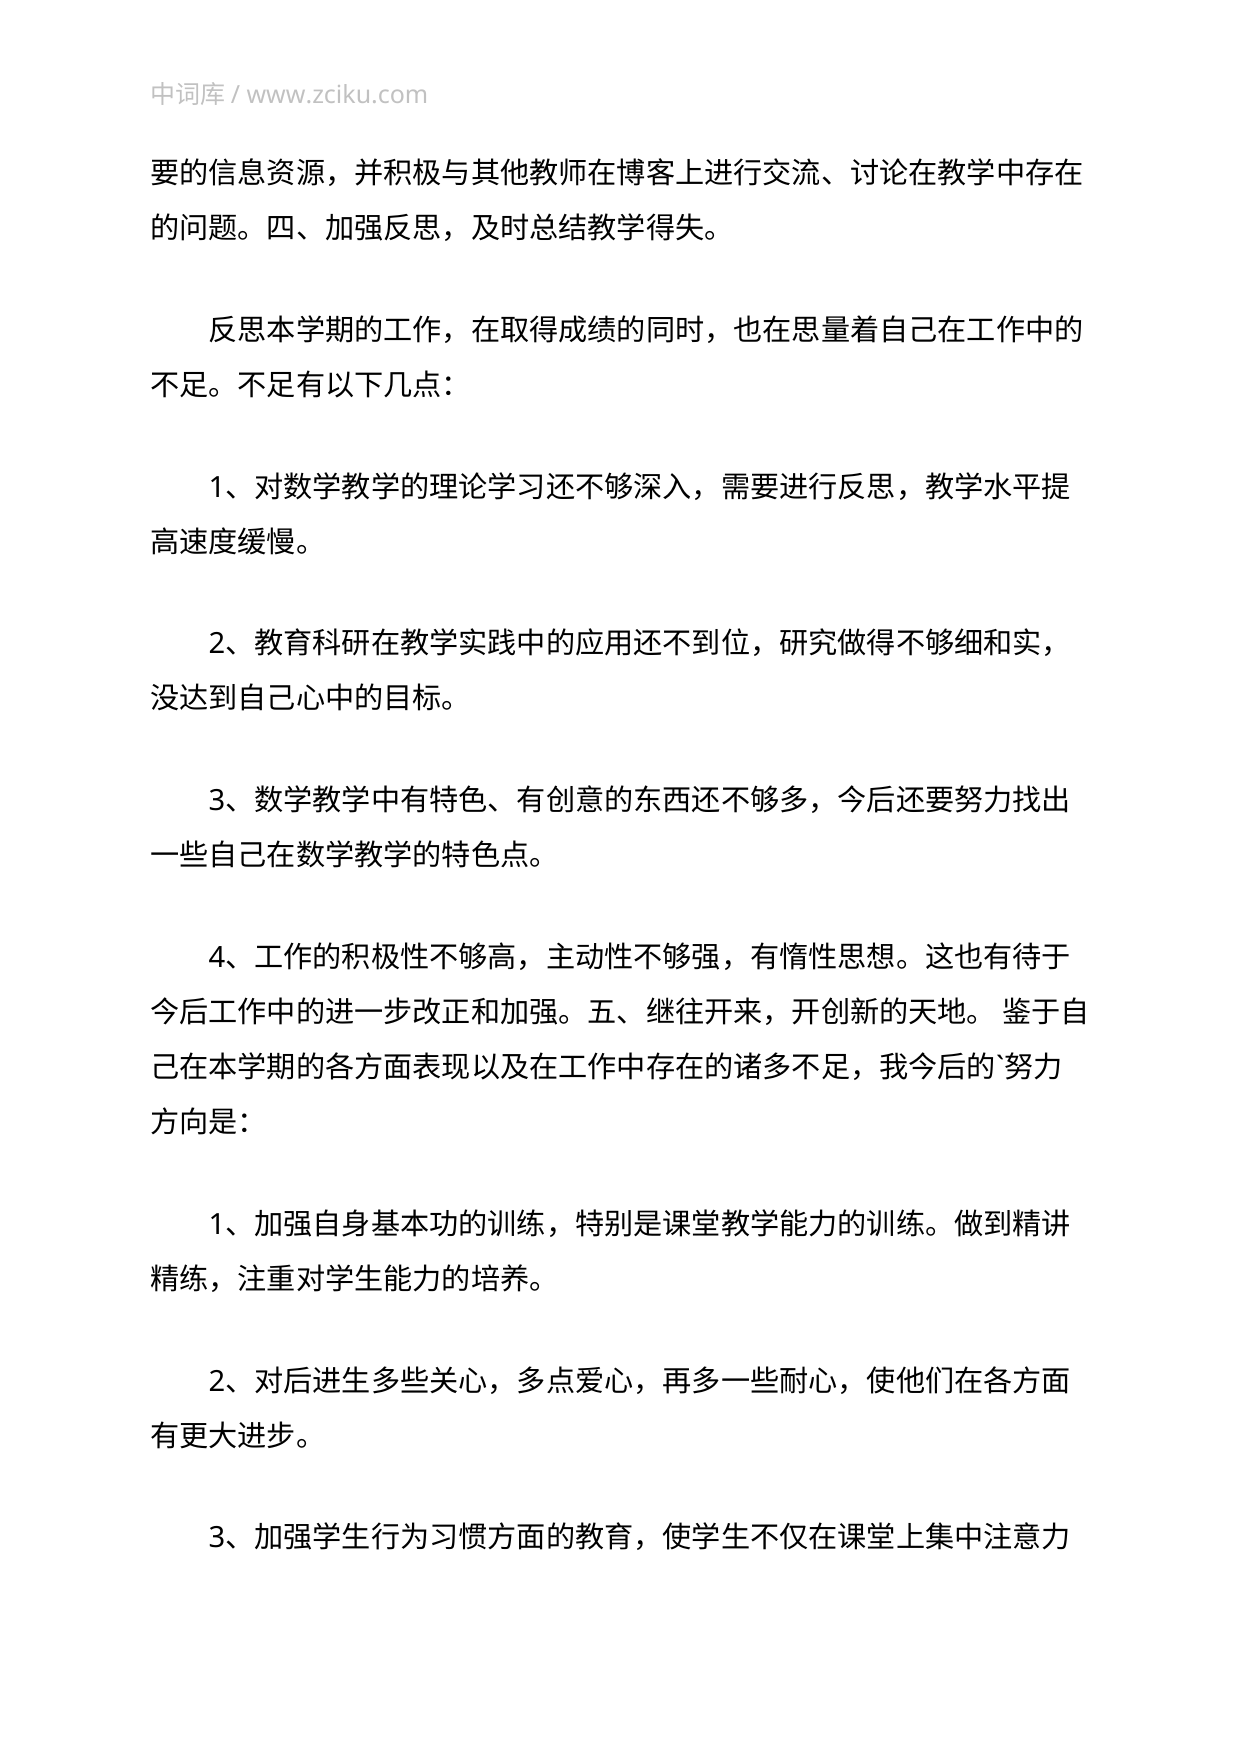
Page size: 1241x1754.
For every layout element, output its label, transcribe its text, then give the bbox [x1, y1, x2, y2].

text 1、对数学教学的理论学习还不够深入，需要进行反思，教学水平提高速度缓慢。 [150, 463, 1090, 561]
text 4、工作的积极性不够高，主动性不够强，有惰性思想。这也有待于今后工作中的进一步改正和加强。五、继往开来，开创新的天地。 鉴于自己在本学期的各方面表现以及在工作中存在的诸多不足，我今后的`努力方向是： [150, 934, 1090, 1141]
text 2、对后进生多些关心，多点爱心，再多一些耐心，使他们在各方面有更大进步。 [150, 1357, 1090, 1454]
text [150, 1514, 1090, 1556]
text 3、数学教学中有特色、有创意的东西还不够多，今后还要努力找出一些自己在数学教学的特色点。 [150, 777, 1090, 874]
text 2、教育科研在教学实践中的应用还不到位，研究做得不够细和实，没达到自己心中的目标。 [150, 620, 1090, 717]
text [150, 150, 1090, 247]
text 反思本学期的工作，在取得成绩的同时，也在思量着自己在工作中的不足。不足有以下几点： [150, 307, 1090, 404]
text 1、加强自身基本功的训练，特别是课堂教学能力的训练。做到精讲精练，注重对学生能力的培养。 [150, 1200, 1090, 1298]
